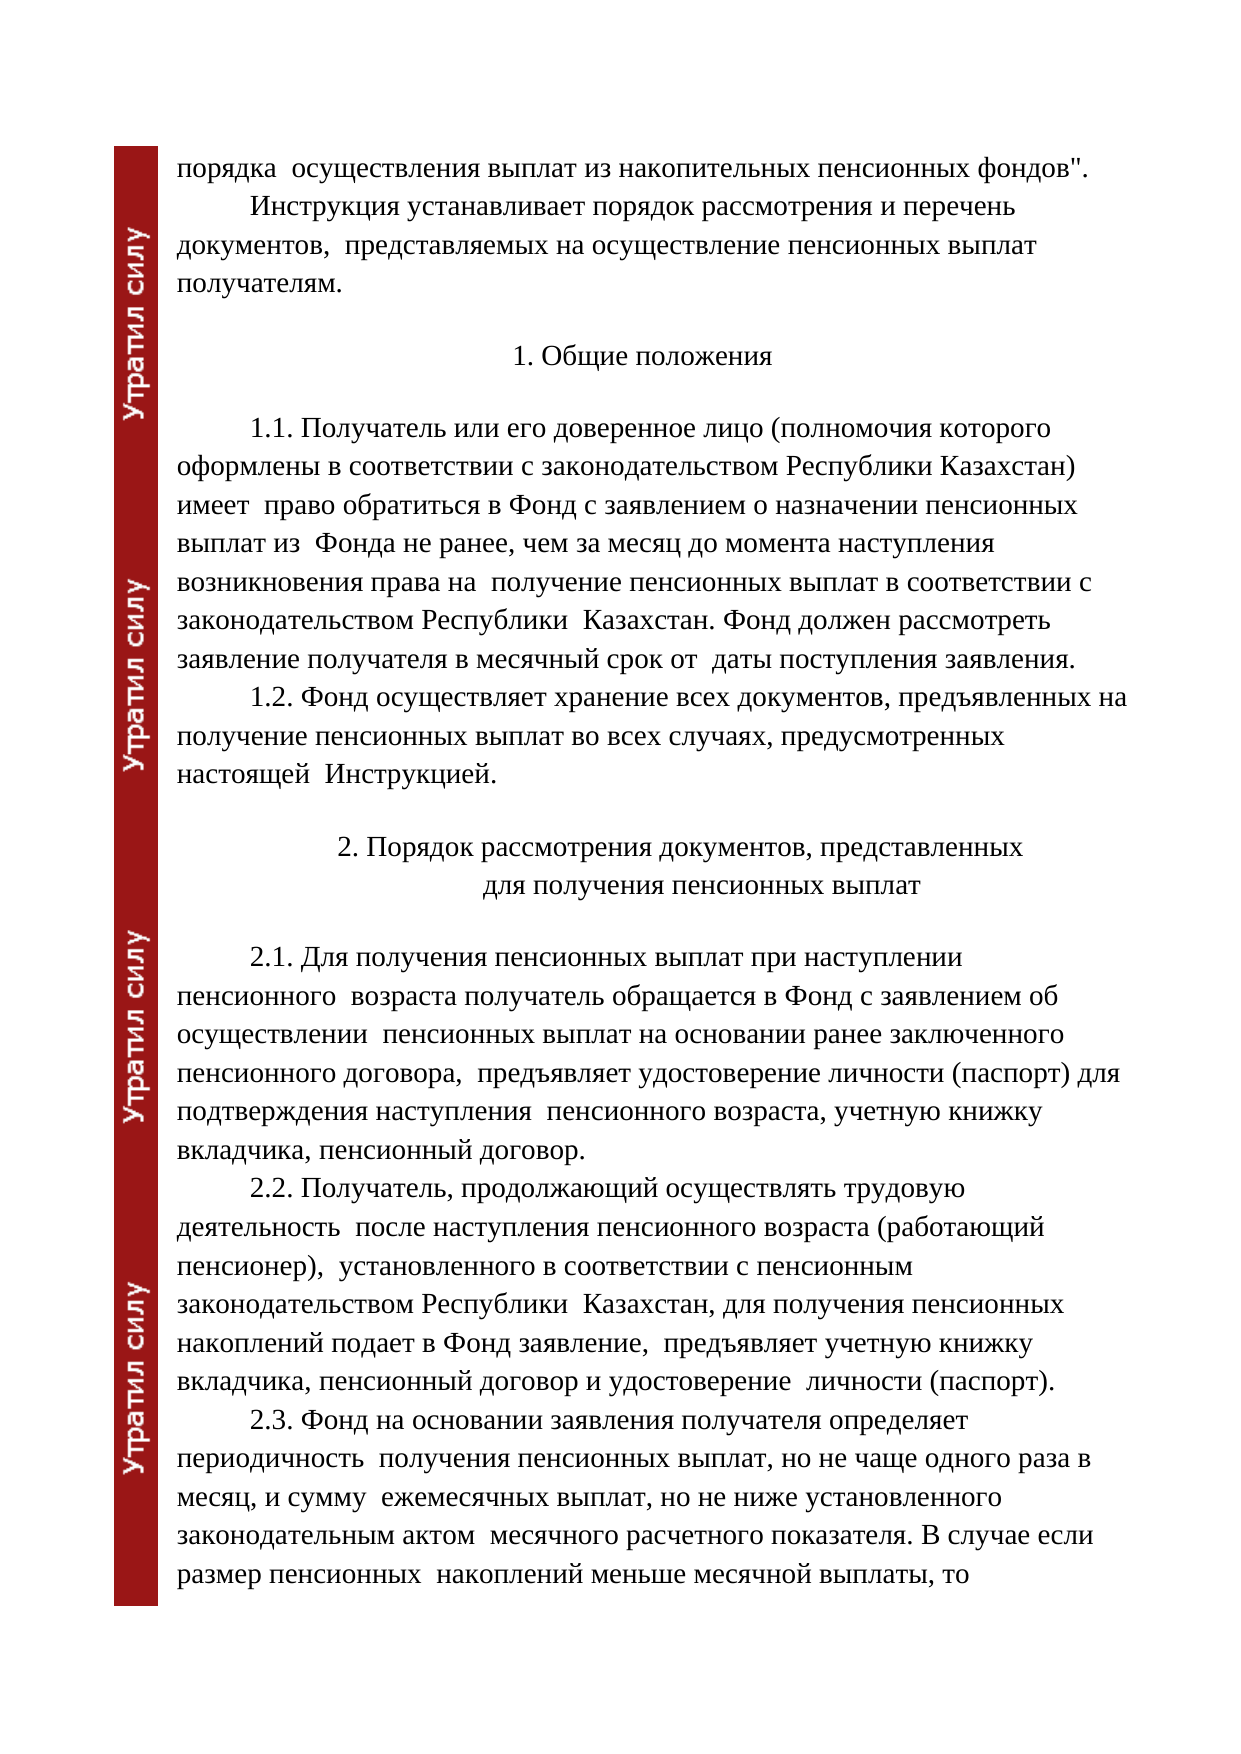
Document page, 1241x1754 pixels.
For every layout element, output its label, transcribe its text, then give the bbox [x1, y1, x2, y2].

picture [114, 1589, 158, 1606]
picture [114, 146, 158, 150]
